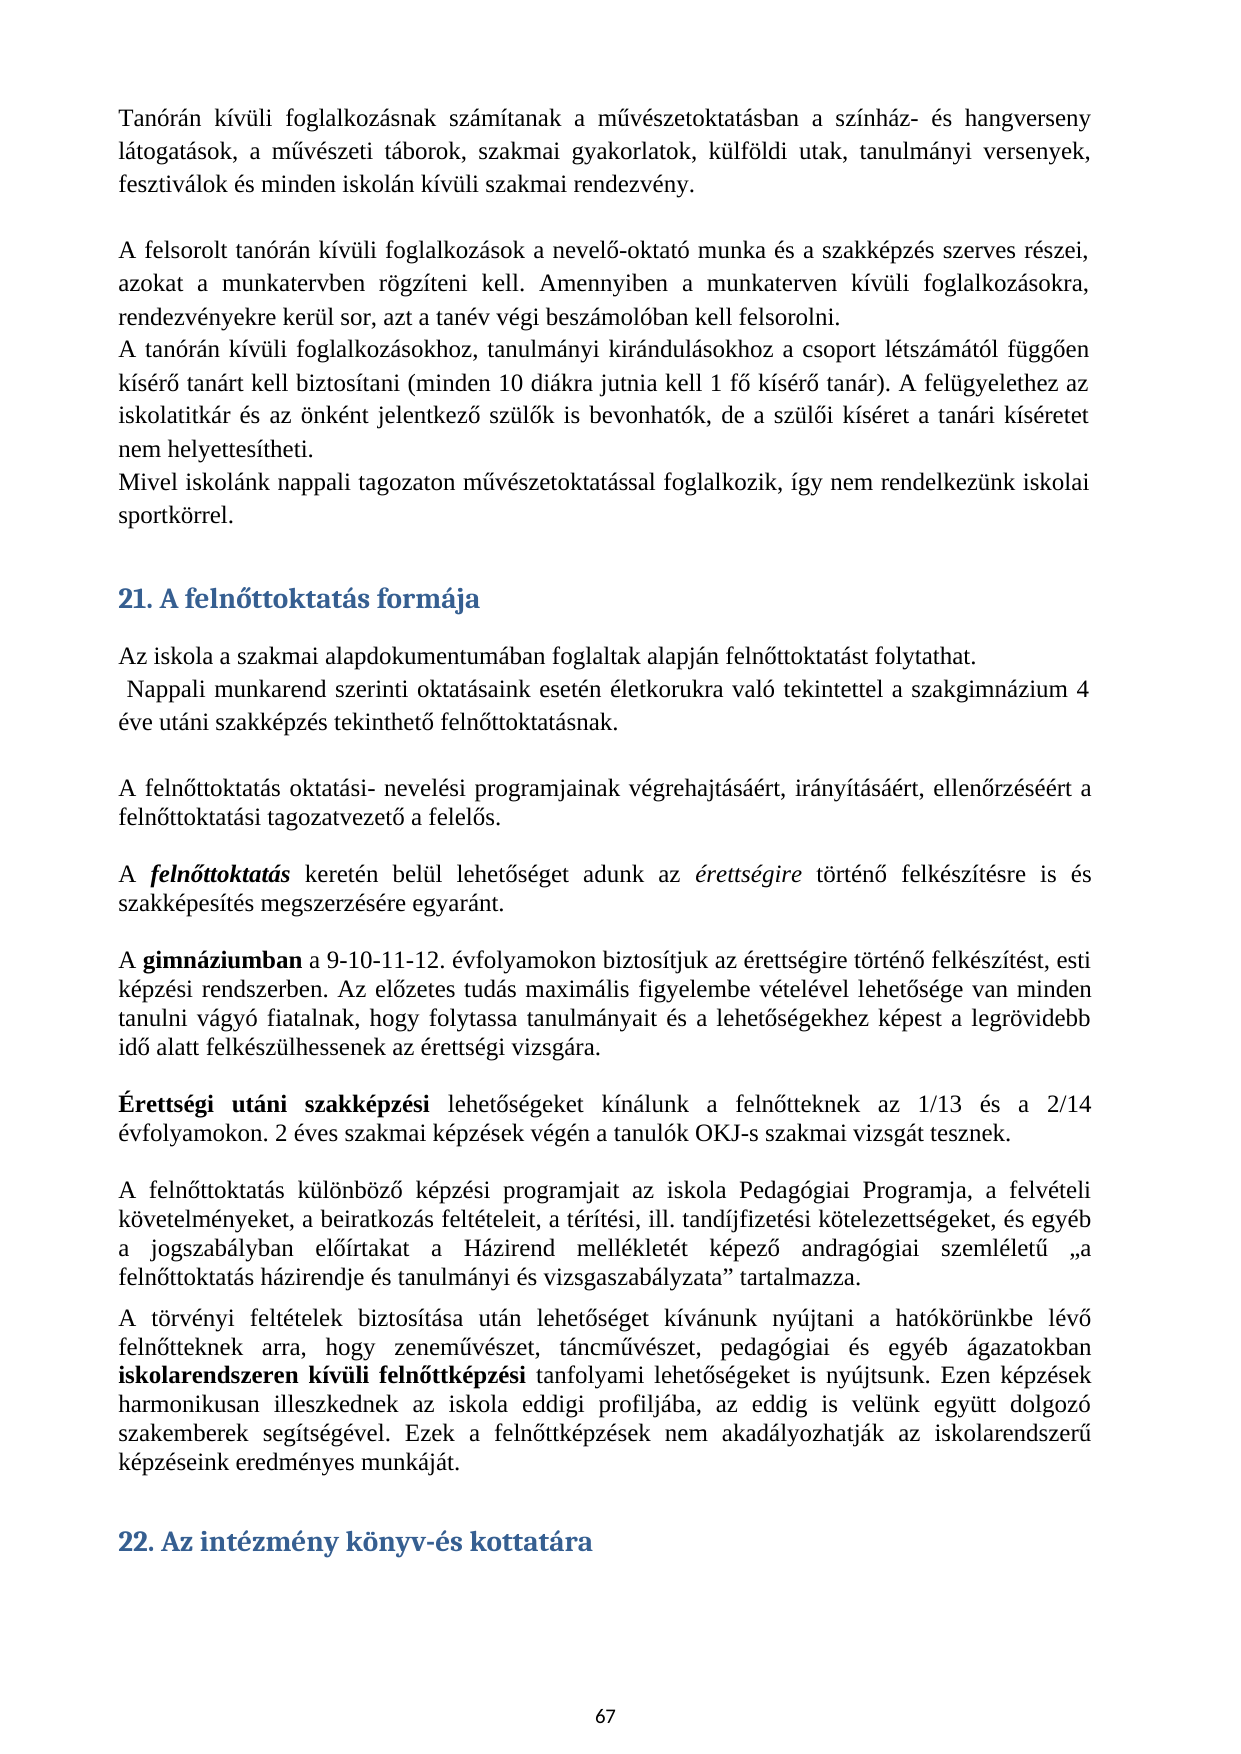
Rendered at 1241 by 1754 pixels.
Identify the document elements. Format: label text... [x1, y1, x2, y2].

text Mivel iskolánk nappali tagozaton művészetoktatással foglalkozik, így nem rendelkezünk iskolai sportkörrel. [118, 467, 1090, 528]
text A felnőttoktatás oktatási- nevelési programjainak végrehajtásáért, irányításáért, ellenőrzéséért a felnőttoktatási tagozatvezető a felelős. [118, 773, 1092, 830]
text A gimnáziumban a 9-10-11-12. évfolyamokon biztosítjuk az érettségire történő felkészítést, esti képzési rendszerben. Az előzetes tudás maximális figyelembe vételével lehetősége van minden tanulni vágyó fiatalnak, hogy folytassa tanulmányait és a lehetőségekhez képest a legrövidebb idő alatt felkészülhessenek az érettségi vizsgára. [118, 945, 1092, 1060]
text A törvényi feltételek biztosítása után lehetőséget kívánunk nyújtani a hatókörünkbe lévő felnőtteknek arra, hogy zeneművészet, táncművészet, pedagógiai és egyéb ágazatokban iskolarendszeren kívüli felnőttképzési tanfolyami lehetőségeket is nyújtsunk. Ezen képzések harmonikusan illeszkednek az iskola eddigi profiljába, az eddig is velünk együtt dolgozó szakemberek segítségével. Ezek a felnőttképzések nem akadályozhatják az iskolarendszerű képzéseink eredményes munkáját. [118, 1303, 1092, 1475]
subtitle 21. A felnőttoktatás formája [118, 583, 1092, 616]
text Tanórán kívüli foglalkozásnak számítanak a művészetoktatásban a színház- és hangverseny látogatások, a művészeti táborok, szakmai gyakorlatok, külföldi utak, tanulmányi versenyek, fesztiválok és minden iskolán kívüli szakmai rendezvény. [118, 103, 1092, 198]
text Érettségi utáni szakképzési lehetőségeket kínálunk a felnőtteknek az 1/13 és a 2/14 évfolyamokon. 2 éves szakmai képzések végén a tanulók OKJ-s szakmai vizsgát tesznek. [118, 1089, 1092, 1147]
text A felnőttoktatás keretén belül lehetőséget adunk az érettségire történő felkészítésre is és szakképesítés megszerzésére egyaránt. [118, 859, 1092, 917]
subtitle 22. Az intézmény könyv-és kottatára [118, 1525, 1092, 1559]
text A felsorolt tanórán kívüli foglalkozások a nevelő-oktató munka és a szakképzés szerves részei, azokat a munkatervben rögzíteni kell. Amennyiben a munkaterven kívüli foglalkozásokra, rendezvényekre kerül sor, azt a tanév végi beszámolóban kell felsorolni. [118, 236, 1090, 330]
text A tanórán kívüli foglalkozásokhoz, tanulmányi kirándulásokhoz a csoport létszámától függően kísérő tanárt kell biztosítani (minden 10 diákra jutnia kell 1 fő kísérő tanár). A felügyelethez az iskolatitkár és az önként jelentkező szülők is bevonhatók, de a szülői kíséret a tanári kíséretet nem helyettesítheti. [118, 334, 1090, 462]
text Nappali munkarend szerinti oktatásaink esetén életkorukra való tekintettel a szakgimnázium 4 éve utáni szakképzés tekinthető felnőttoktatásnak. [118, 674, 1090, 736]
text A felnőttoktatás különböző képzési programjait az iskola Pedagógiai Programja, a felvételi követelményeket, a beiratkozás feltételeit, a térítési, ill. tandíjfizetési kötelezettségeket, és egyéb a jogszabályban előírtakat a Házirend mellékletét képező andragógiai szemléletű „a felnőttoktatás házirendje és tanulmányi és vizsgaszabályzata” tartalmazza. [118, 1175, 1092, 1290]
text Az iskola a szakmai alapdokumentumában foglaltak alapján felnőttoktatást folytathat. [118, 641, 1090, 669]
